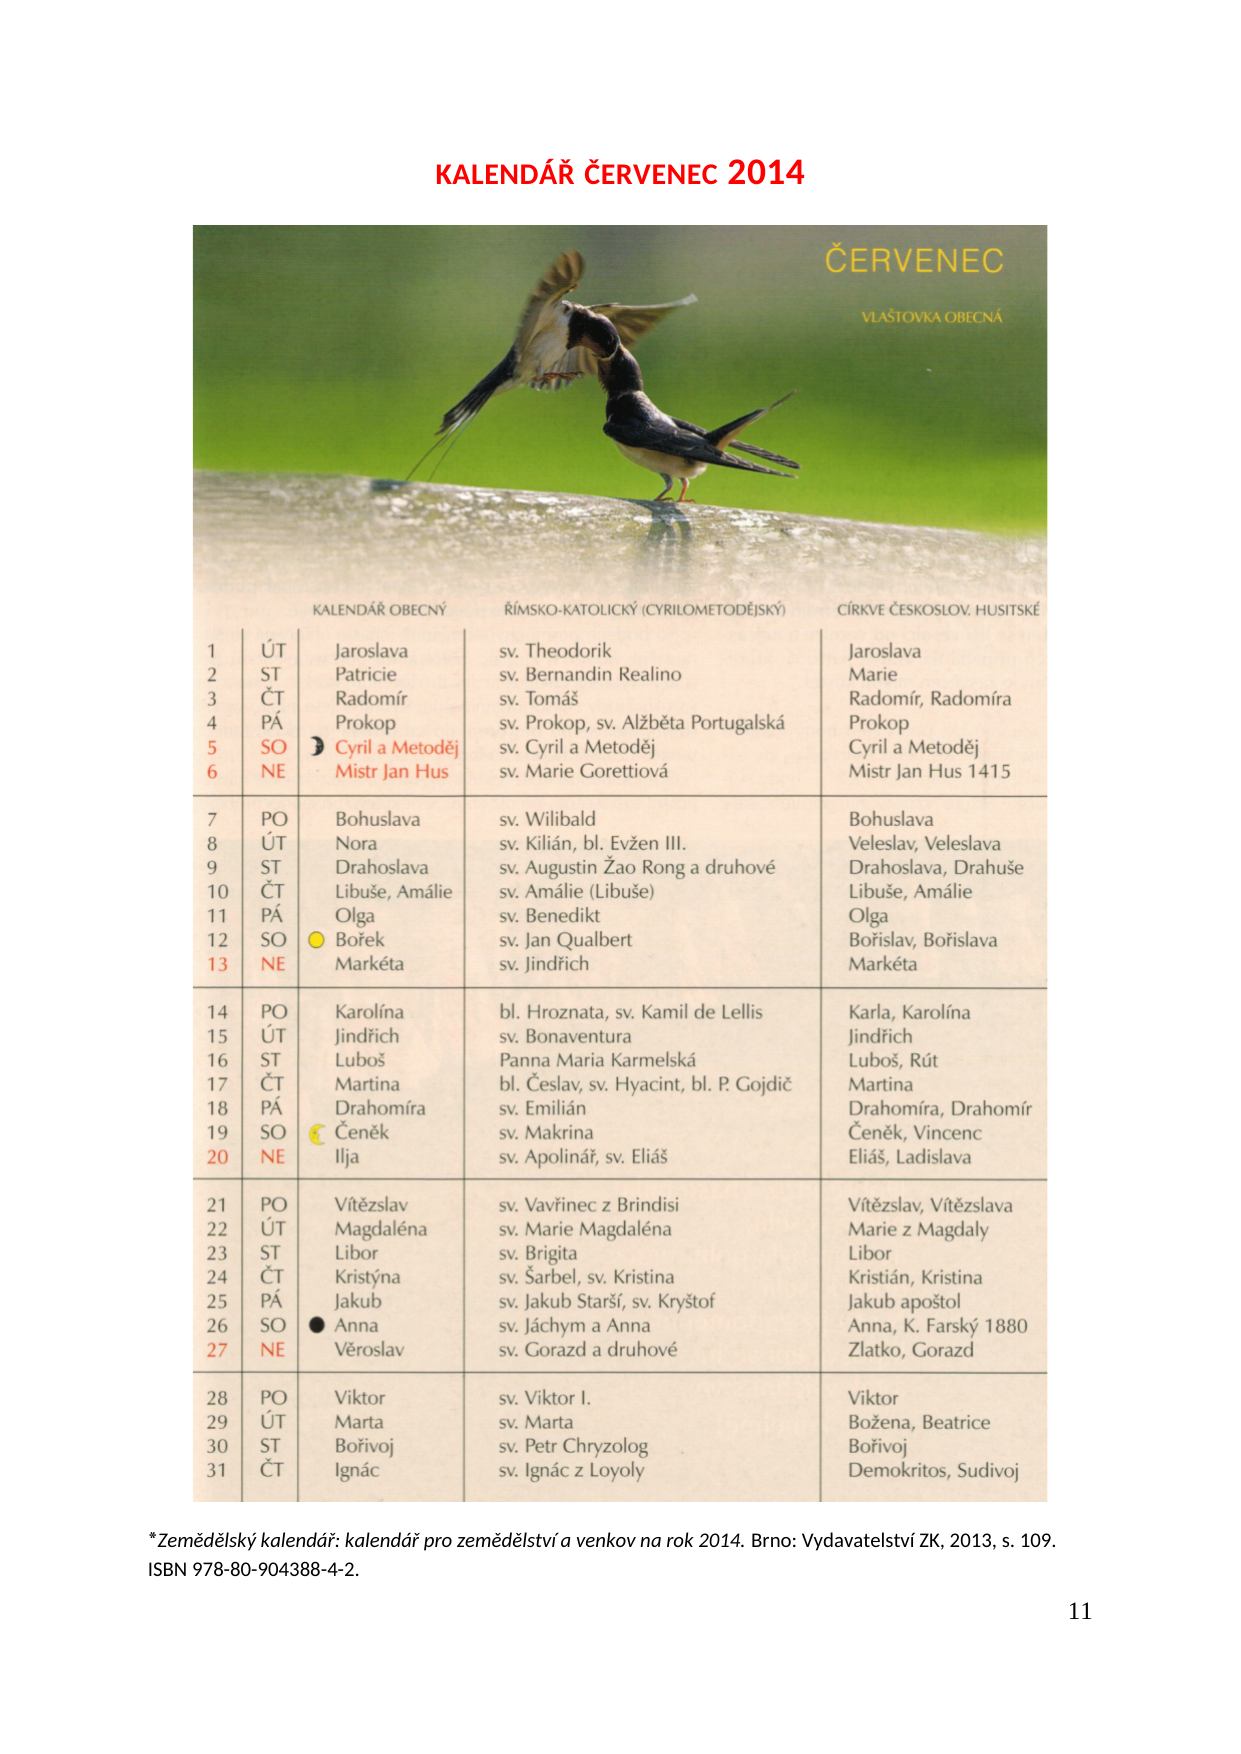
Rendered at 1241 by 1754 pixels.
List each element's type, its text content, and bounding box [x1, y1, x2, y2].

picture [192, 225, 1048, 1502]
subtitle kalendář červenec 2014 [148, 148, 1093, 193]
text *Zemědělský kalendář: kalendář pro zemědělství a venkov na rok 2014. Brno: Vydavatelství ZK, 2013, s. 109. ISBN 978-80-904388-4-2. [148, 1527, 1093, 1582]
